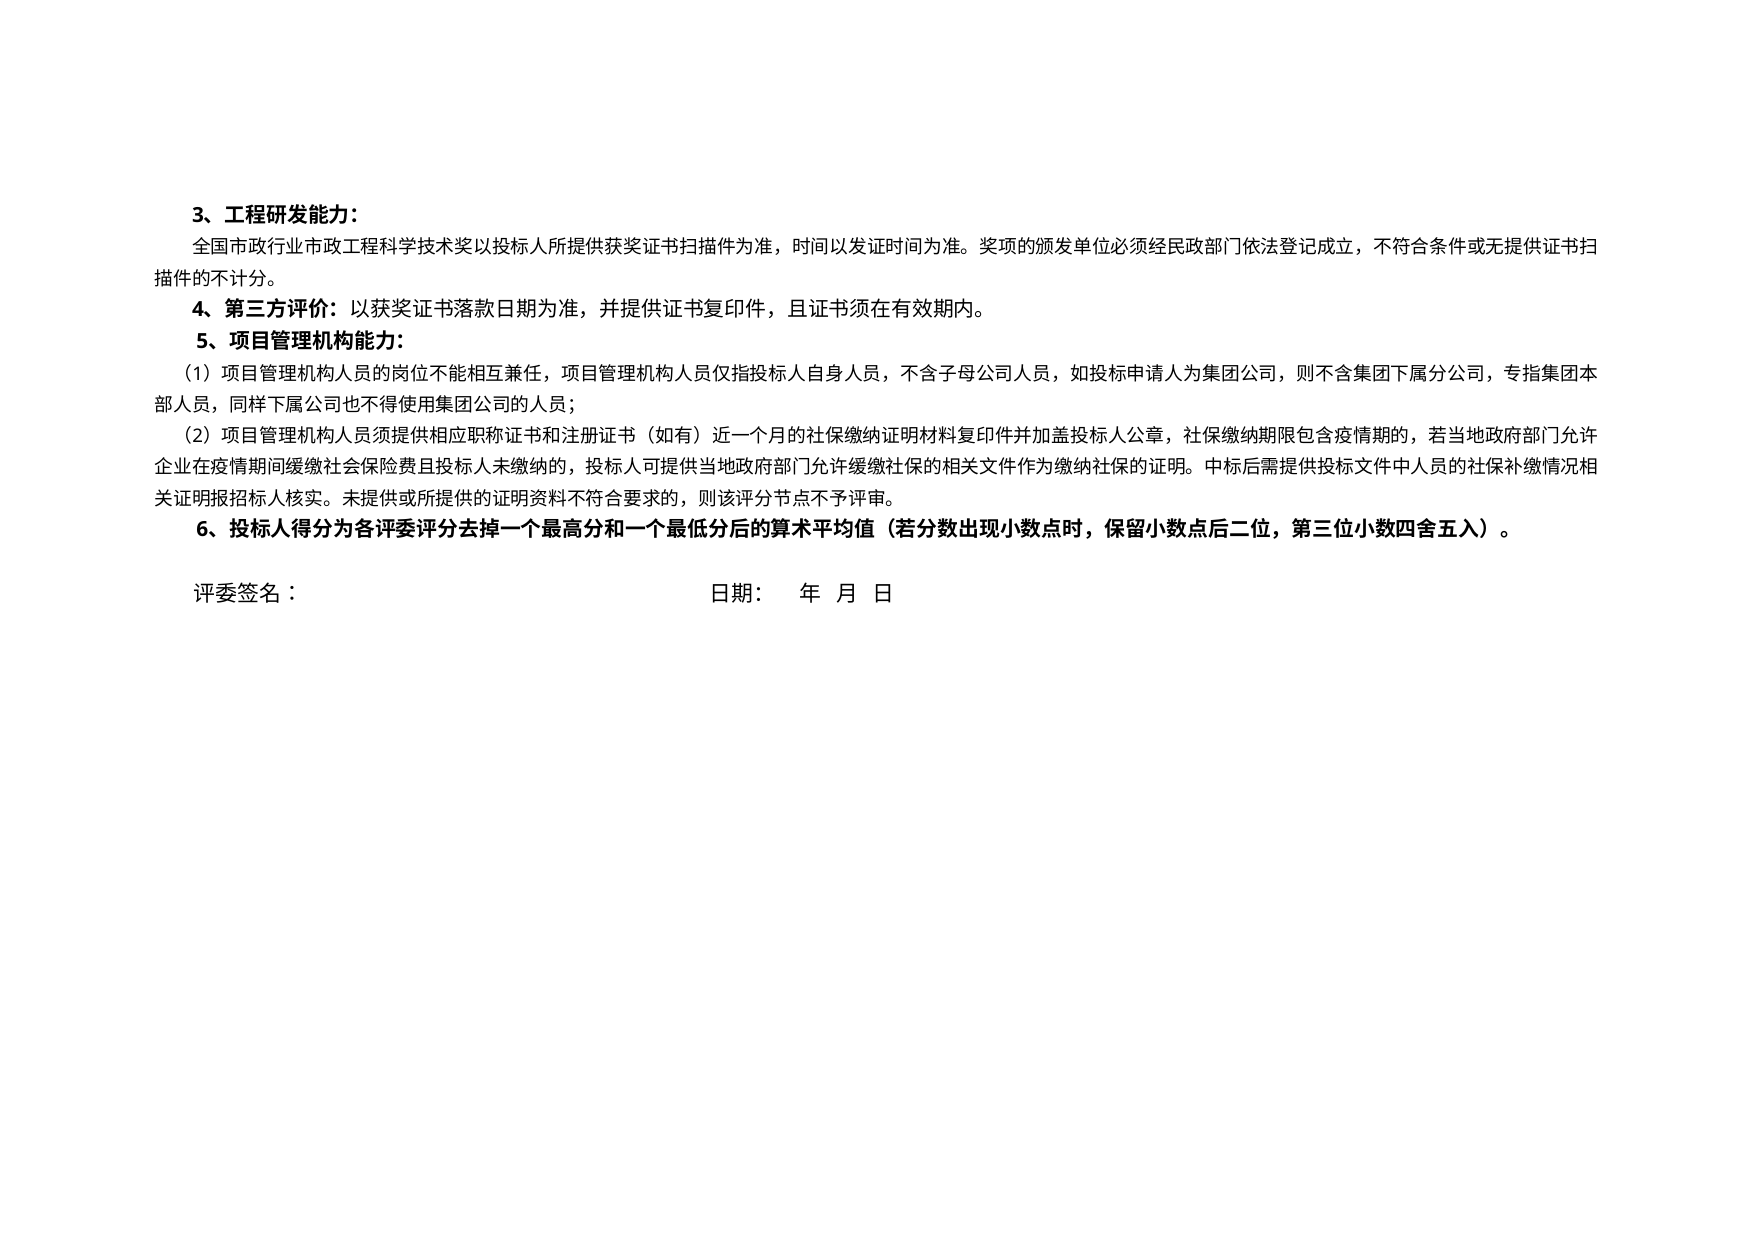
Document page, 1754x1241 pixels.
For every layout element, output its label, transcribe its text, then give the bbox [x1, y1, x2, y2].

text 6、投标人得分为各评委评分去掉一个最高分和一个最低分后的算术平均值（若分数出现小数点时，保留小数点后二位，第三位小数四舍五入）。 [154, 511, 1599, 543]
text 3、工程研发能力： [150, 198, 1599, 229]
text 评委签名： 日期： 年 月 日 [150, 575, 1604, 608]
text 全国市政行业市政工程科学技术奖以投标人所提供获奖证书扫描件为准，时间以发证时间为准。奖项的颁发单位必须经民政部门依法登记成立，不符合条件或无提供证书扫描件的不计分。 [154, 229, 1599, 291]
text （2）项目管理机构人员须提供相应职称证书和注册证书（如有）近一个月的社保缴纳证明材料复印件并加盖投标人公章，社保缴纳期限包含疫情期的，若当地政府部门允许企业在疫情期间缓缴社会保险费且投标人未缴纳的，投标人可提供当地政府部门允许缓缴社保的相关文件作为缴纳社保的证明。中标后需提供投标文件中人员的社保补缴情况相关证明报招标人核实。未提供或所提供的证明资料不符合要求的，则该评分节点不予评审。 [154, 418, 1599, 511]
text 5、项目管理机构能力： [154, 324, 1599, 355]
text 4、第三方评价：以获奖证书落款日期为准，并提供证书复印件，且证书须在有效期内。 [150, 291, 1604, 324]
text （1）项目管理机构人员的岗位不能相互兼任，项目管理机构人员仅指投标人自身人员，不含子母公司人员，如投标申请人为集团公司，则不含集团下属分公司，专指集团本部人员，同样下属公司也不得使用集团公司的人员； [154, 355, 1599, 418]
